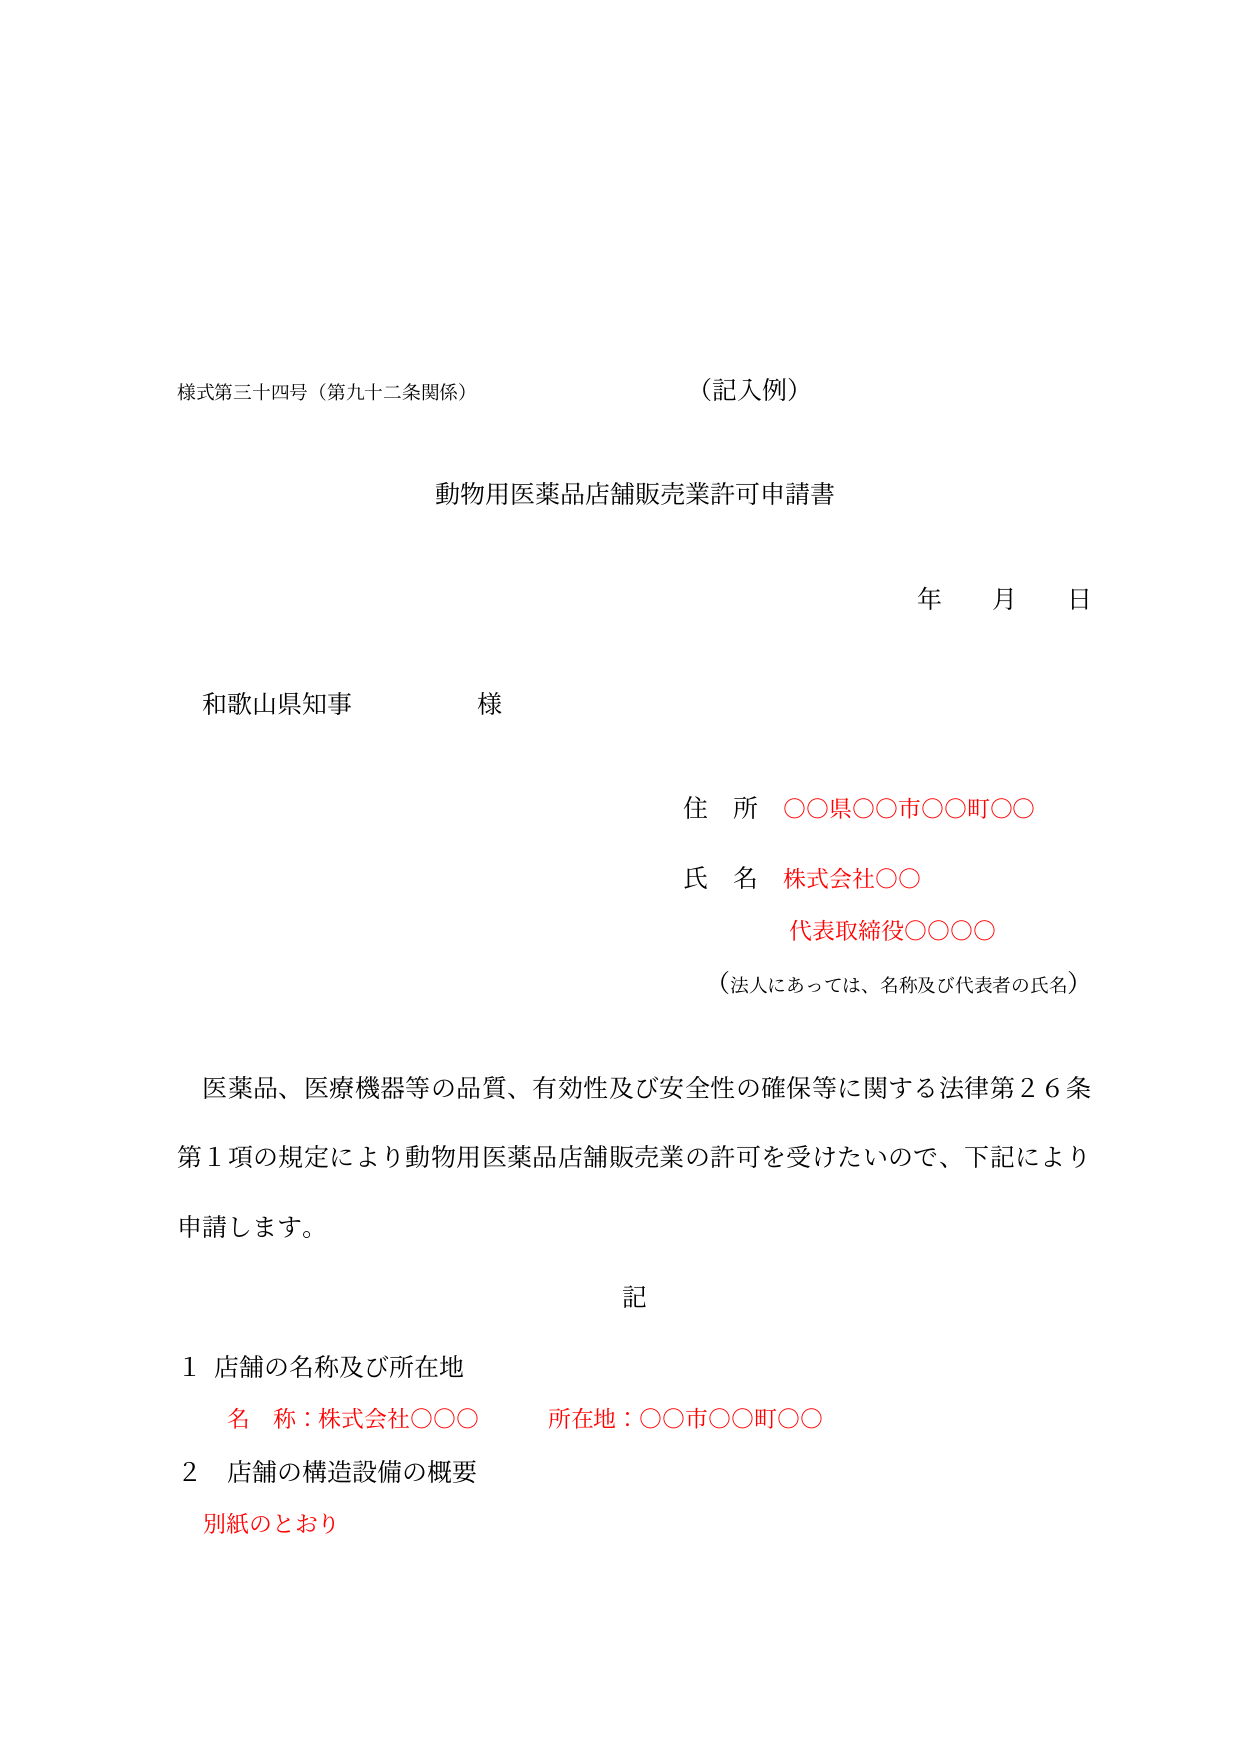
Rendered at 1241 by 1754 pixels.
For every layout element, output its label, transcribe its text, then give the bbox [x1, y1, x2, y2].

text 医薬品、医療機器等の品質、有効性及び安全性の確保等に関する法律第２６条第１項の規定により動物用医薬品店舗販売業の許可を受けたいので、下記により申請します。 [177, 1051, 1092, 1261]
text 名 称：株式会社○○○ 所在地：○○市○○町○○ [227, 1400, 1092, 1435]
text 住 所 ○○県○○市○○町○○ [177, 772, 1092, 842]
text 別紙のとおり [177, 1505, 1092, 1540]
text 記 [177, 1261, 1092, 1331]
text （法人にあっては、名称及び代表者の氏名） [177, 947, 1092, 1017]
text 年 月 日 [177, 563, 1092, 633]
text ２ 店舗の構造設備の概要 [177, 1435, 1092, 1505]
text 氏 名 株式会社○○ 代表取締役○○○○ [177, 842, 1092, 947]
text 様式第三十四号（第九十二条関係） （記入例） [177, 353, 1092, 423]
text １ 店舗の名称及び所在地 [177, 1331, 1092, 1400]
text 動物用医薬品店舗販売業許可申請書 [177, 458, 1092, 528]
text 和歌山県知事 様 [177, 668, 1092, 737]
